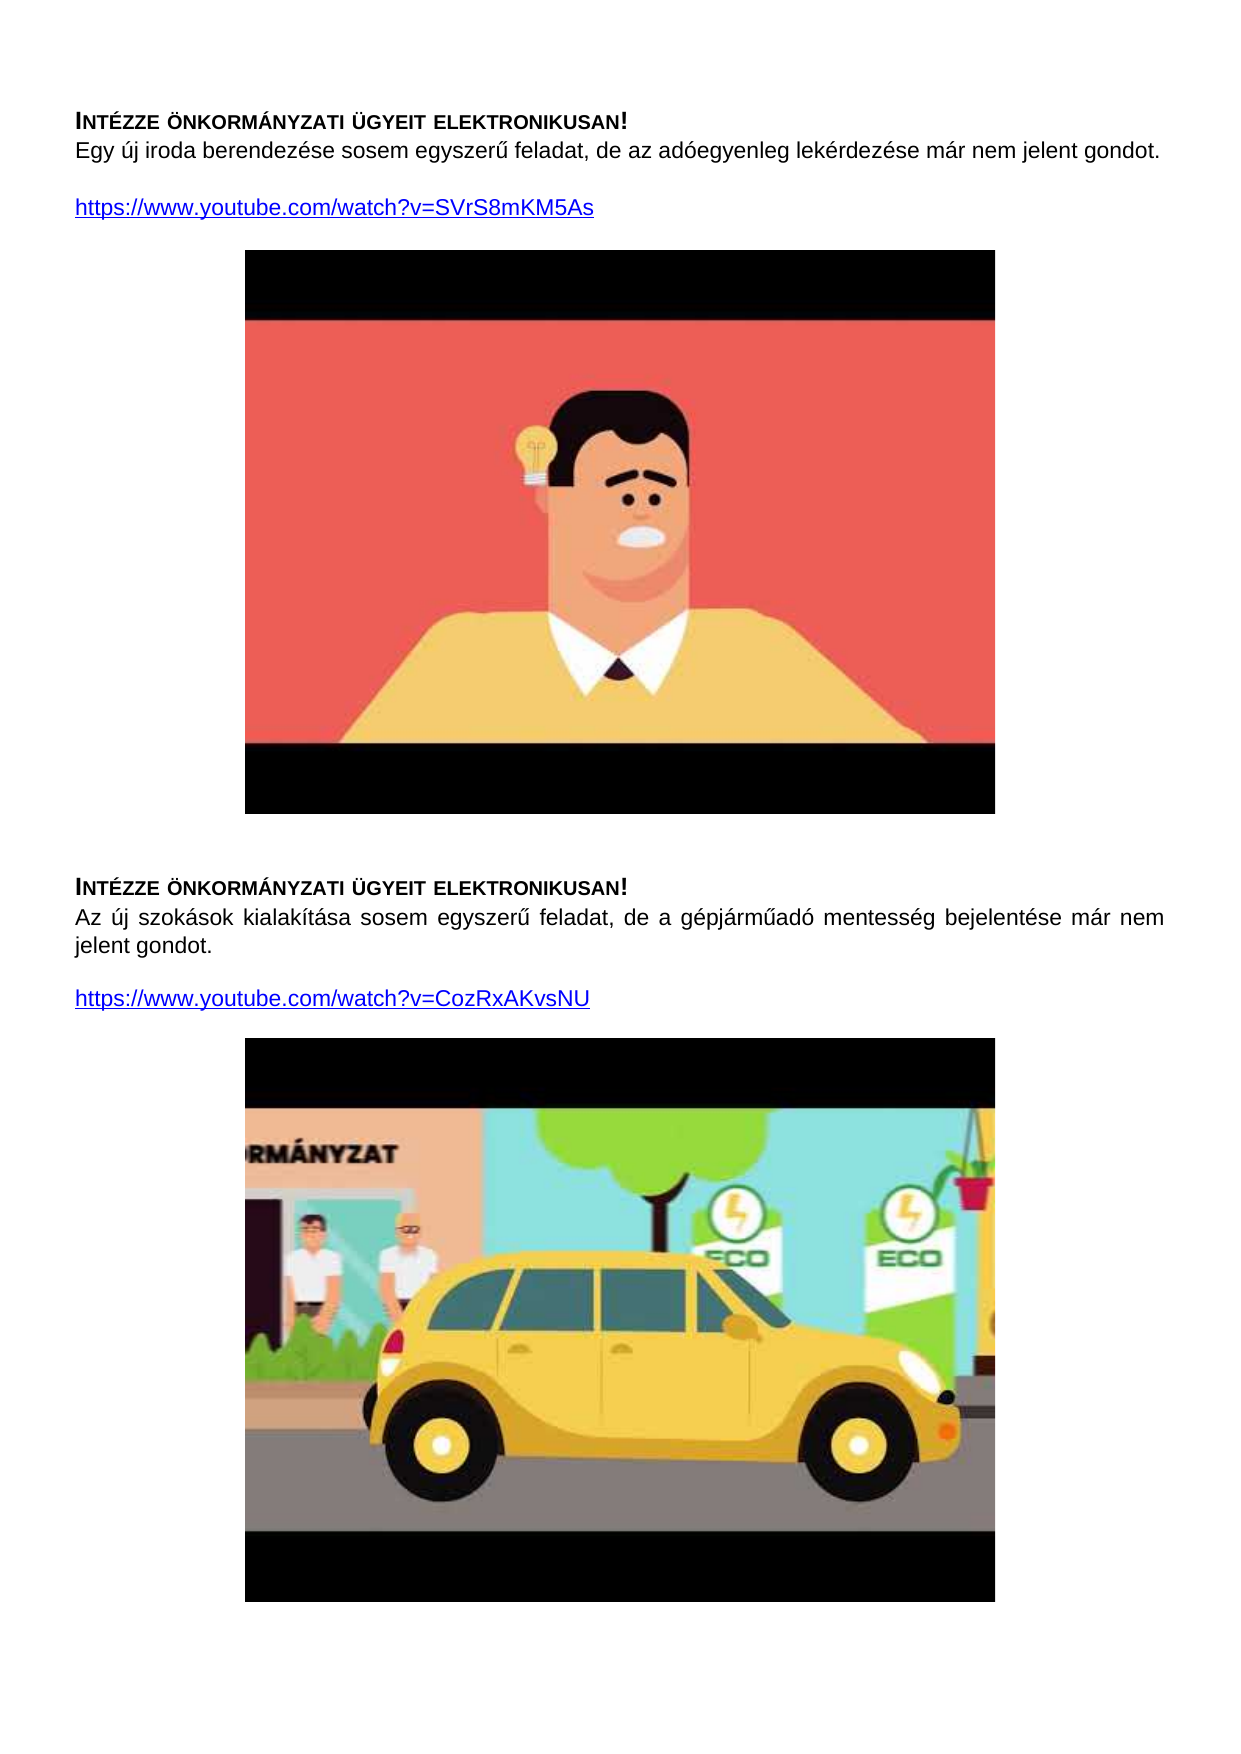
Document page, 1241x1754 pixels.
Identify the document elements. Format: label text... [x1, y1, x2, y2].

text https://www.youtube.com/watch?v=CozRxAKvsNU [75, 985, 1165, 1012]
text Intézze önkormányzati ügyeit elektronikusan! [75, 106, 1165, 135]
text https://www.youtube.com/watch?v=SVrS8mKM5As [75, 194, 1165, 220]
text Intézze önkormányzati ügyeit elektronikusan! [75, 872, 1165, 901]
picture [245, 1038, 995, 1602]
picture [245, 250, 995, 814]
text Az új szokások kialakítása sosem egyszerű feladat, de a gépjárműadó mentesség bejelentése már nem jelent gondot. [75, 903, 1165, 958]
text Egy új iroda berendezése sosem egyszerű feladat, de az adóegyenleg lekérdezése már nem jelent gondot. [75, 137, 1165, 163]
